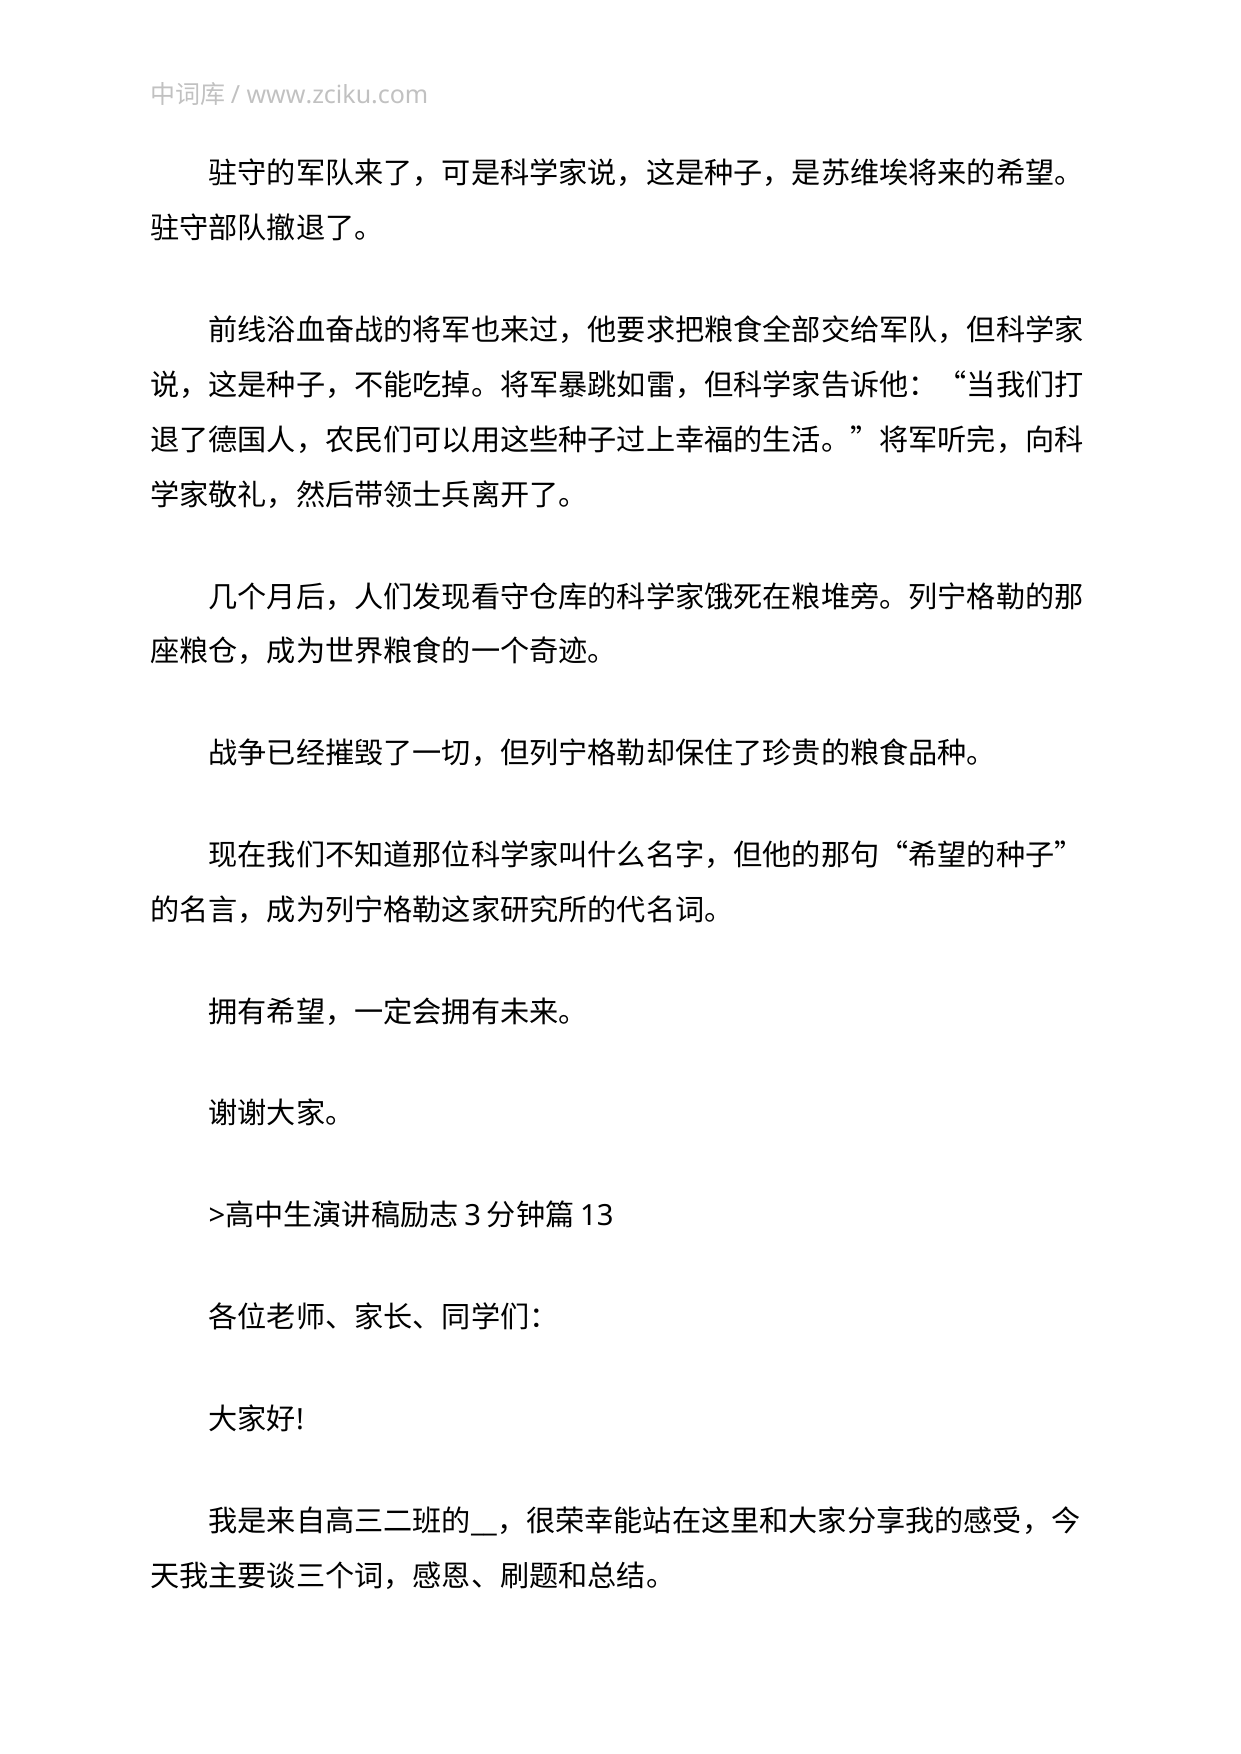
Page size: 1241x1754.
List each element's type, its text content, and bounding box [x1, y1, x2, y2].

text 前线浴血奋战的将军也来过，他要求把粮食全部交给军队，但科学家说，这是种子，不能吃掉。将军暴跳如雷，但科学家告诉他：“当我们打退了德国人，农民们可以用这些种子过上幸福的生活。”将军听完，向科学家敬礼，然后带领士兵离开了。 [150, 307, 1090, 514]
text 拥有希望，一定会拥有未来。 [150, 988, 1090, 1031]
text 谢谢大家。 [150, 1090, 1090, 1132]
text 战争已经摧毁了一切，但列宁格勒却保住了珍贵的粮食品种。 [150, 730, 1090, 772]
text 几个月后，人们发现看守仓库的科学家饿死在粮堆旁。列宁格勒的那座粮仓，成为世界粮食的一个奇迹。 [150, 573, 1090, 670]
text 各位老师、家长、同学们： [150, 1294, 1090, 1336]
text 我是来自高三二班的__，很荣幸能站在这里和大家分享我的感受，今天我主要谈三个词，感恩、刷题和总结。 [150, 1497, 1090, 1595]
text 大家好! [150, 1396, 1090, 1438]
text 驻守的军队来了，可是科学家说，这是种子，是苏维埃将来的希望。驻守部队撤退了。 [150, 150, 1090, 247]
text 现在我们不知道那位科学家叫什么名字，但他的那句“希望的种子”的名言，成为列宁格勒这家研究所的代名词。 [150, 832, 1090, 929]
text >高中生演讲稿励志3分钟篇13 [150, 1192, 1090, 1234]
